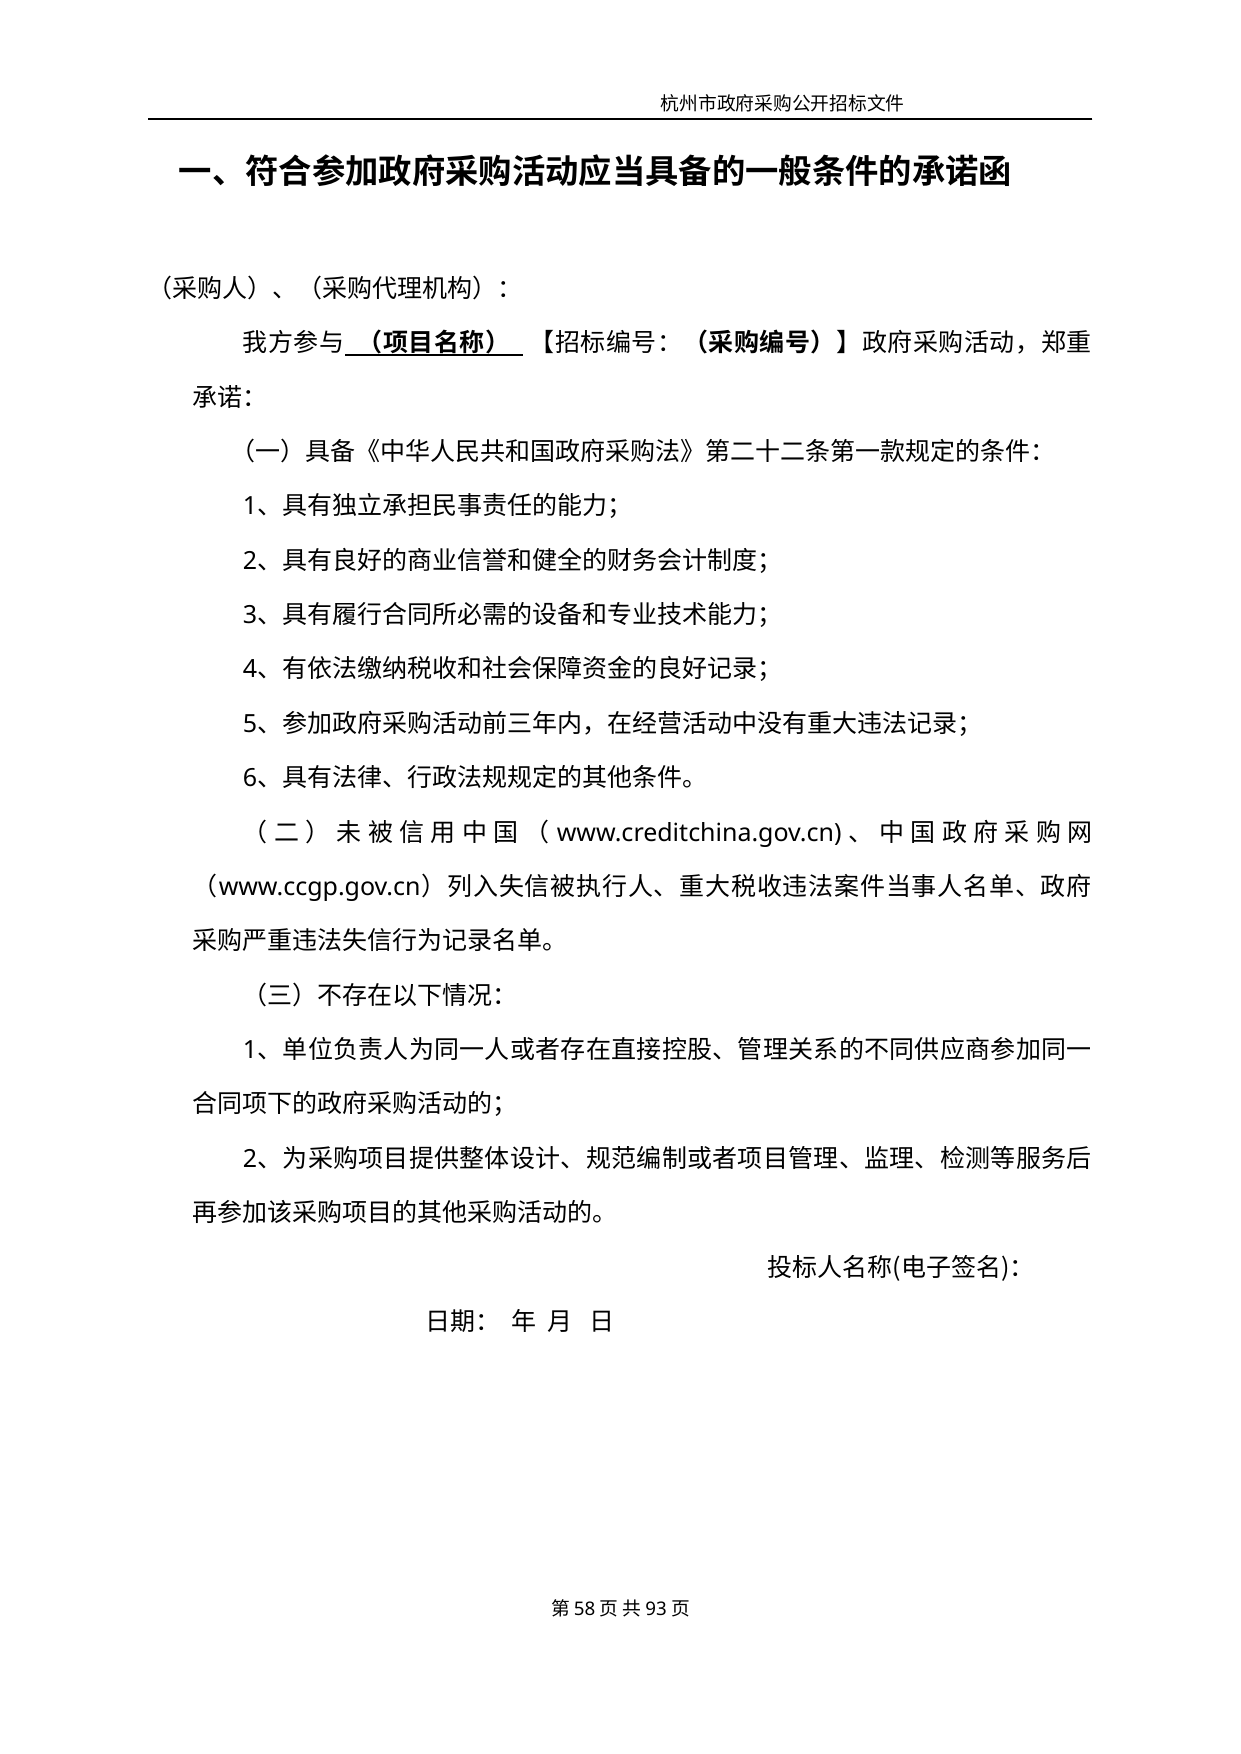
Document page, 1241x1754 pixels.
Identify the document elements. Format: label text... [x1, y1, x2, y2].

text （一）具备《中华人民共和国政府采购法》第二十二条第一款规定的条件： [193, 431, 1092, 468]
text 投标人名称(电子签名)： [193, 1247, 1092, 1283]
text 4、有依法缴纳税收和社会保障资金的良好记录； [193, 649, 1092, 685]
text 日期： 年 月 日 [148, 1301, 1092, 1338]
text 5、参加政府采购活动前三年内，在经营活动中没有重大违法记录； [193, 703, 1092, 739]
text 3、具有履行合同所必需的设备和专业技术能力； [193, 594, 1092, 631]
text 6、具有法律、行政法规规定的其他条件。 [193, 758, 1092, 794]
text （三）不存在以下情况： [193, 975, 1092, 1011]
text （二）未被信用中国（www.creditchina.gov.cn)、中国政府采购网（www.ccgp.gov.cn）列入失信被执行人、重大税收违法案件当事人名单、政府采购严重违法失信行为记录名单。 [193, 812, 1092, 957]
text （采购人）、（采购代理机构）： [148, 268, 1092, 304]
text 我方参与 （项目名称） 【招标编号：（采购编号）】政府采购活动，郑重承诺： [193, 323, 1092, 413]
text 2、具有良好的商业信誉和健全的财务会计制度； [193, 540, 1092, 576]
text 1、单位负责人为同一人或者存在直接控股、管理关系的不同供应商参加同一合同项下的政府采购活动的； [193, 1029, 1092, 1120]
subtitle 一、符合参加政府采购活动应当具备的一般条件的承诺函 [148, 145, 1042, 193]
text 2、为采购项目提供整体设计、规范编制或者项目管理、监理、检测等服务后再参加该采购项目的其他采购活动的。 [193, 1138, 1092, 1229]
text 1、具有独立承担民事责任的能力； [193, 486, 1092, 522]
